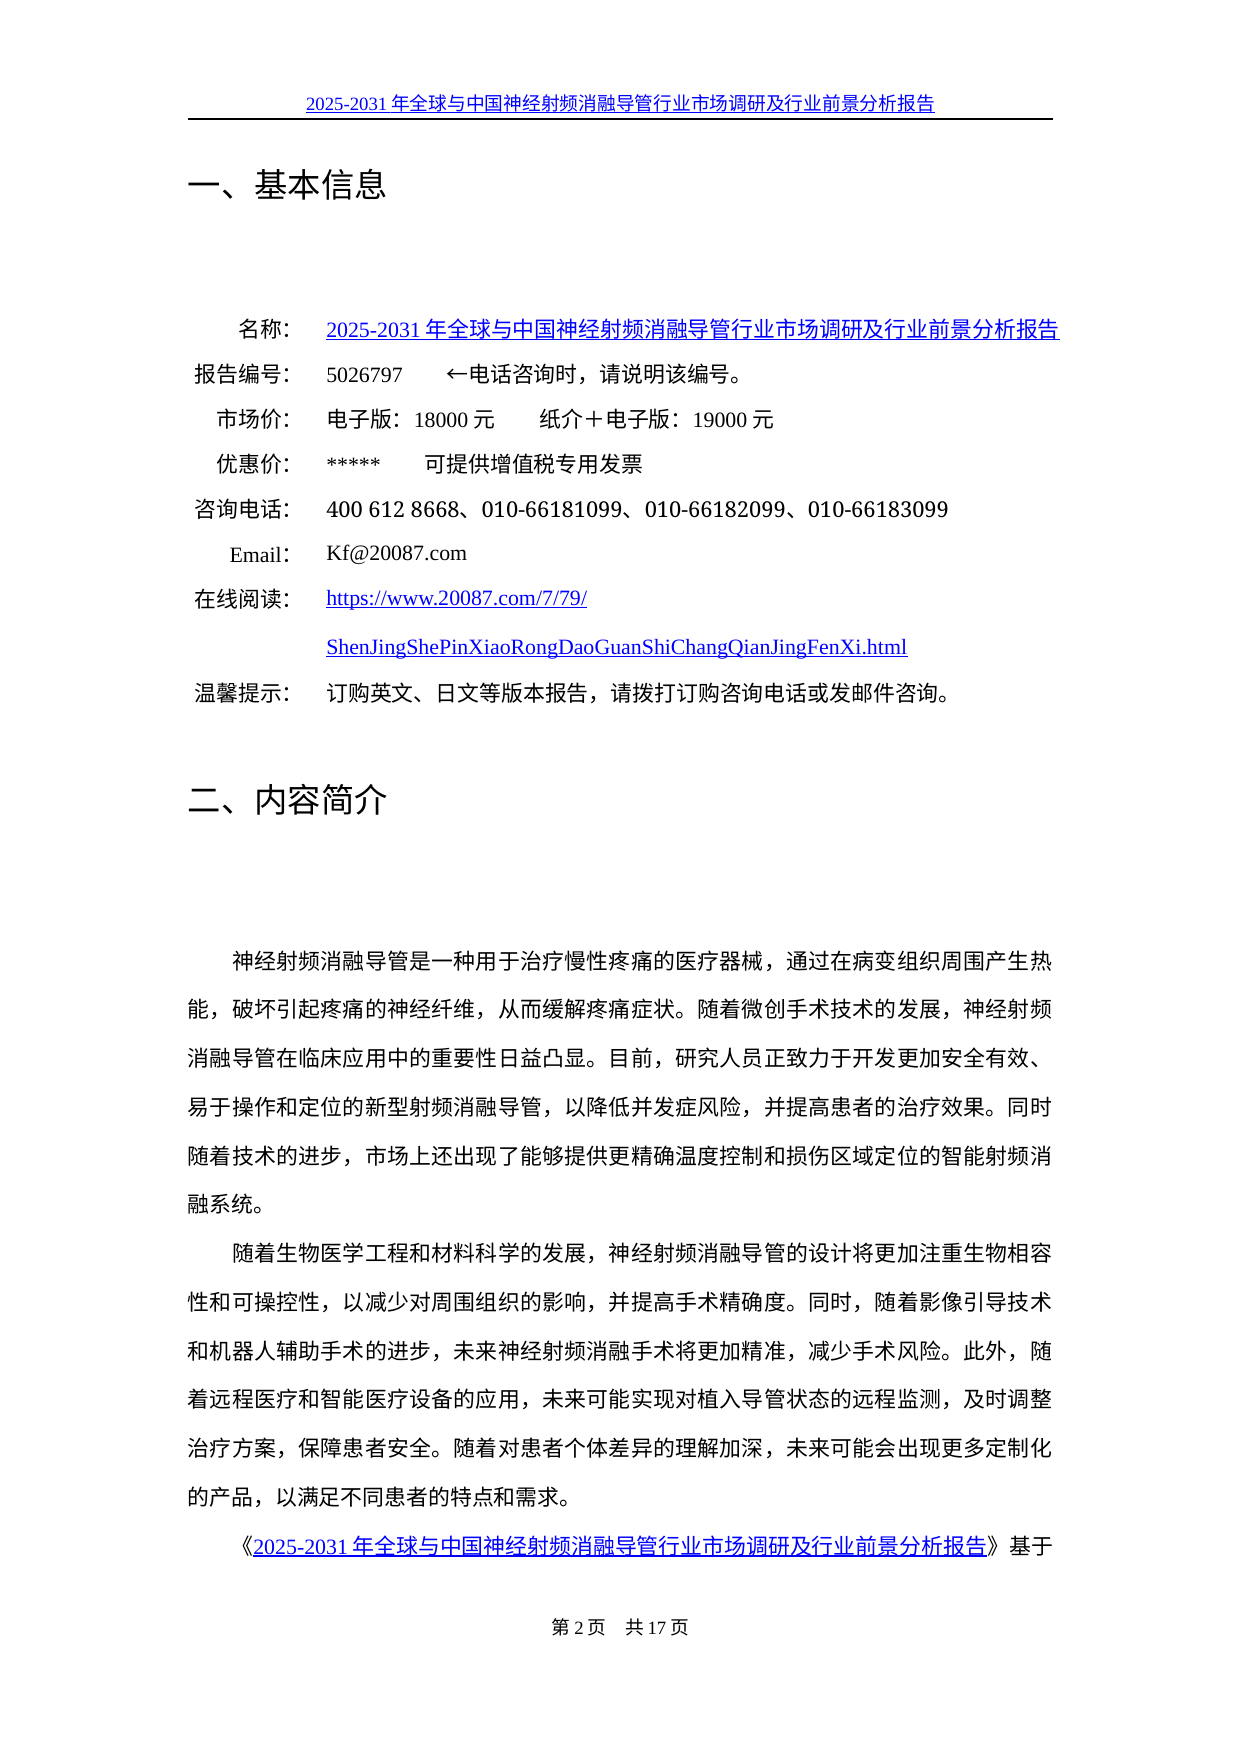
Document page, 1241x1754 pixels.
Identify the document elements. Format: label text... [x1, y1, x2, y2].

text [187, 943, 1053, 1561]
table_cell 温馨提示： [167, 675, 315, 720]
table_cell 订购英文、日文等版本报告，请拨打订购咨询电话或发邮件咨询。 [315, 675, 1073, 720]
table_cell Email： [167, 537, 315, 582]
table_cell 在线阅读： [167, 582, 315, 675]
table_header 名称： [167, 312, 315, 357]
table_cell 400 612 8668、010-66181099、010-66182099、010-66183099 [315, 492, 1073, 537]
table_cell 报告编号： [167, 357, 315, 402]
table_cell Kf@20087.com [315, 537, 1073, 582]
table_cell 咨询电话： [167, 492, 315, 537]
title 一、基本信息 [187, 150, 1053, 215]
table_cell 5026797 ←电话咨询时，请说明该编号。 [315, 357, 1073, 402]
table_cell ***** 可提供增值税专用发票 [315, 447, 1073, 492]
table_cell 电子版：18000 元 纸介＋电子版：19000 元 [315, 402, 1073, 447]
table_cell 市场价： [167, 402, 315, 447]
title 二、内容简介 [187, 766, 1053, 831]
table_cell [315, 582, 1073, 675]
table_header 2025-2031年全球与中国神经射频消融导管行业市场调研及行业前景分析报告 [315, 312, 1073, 357]
table_cell 优惠价： [167, 447, 315, 492]
